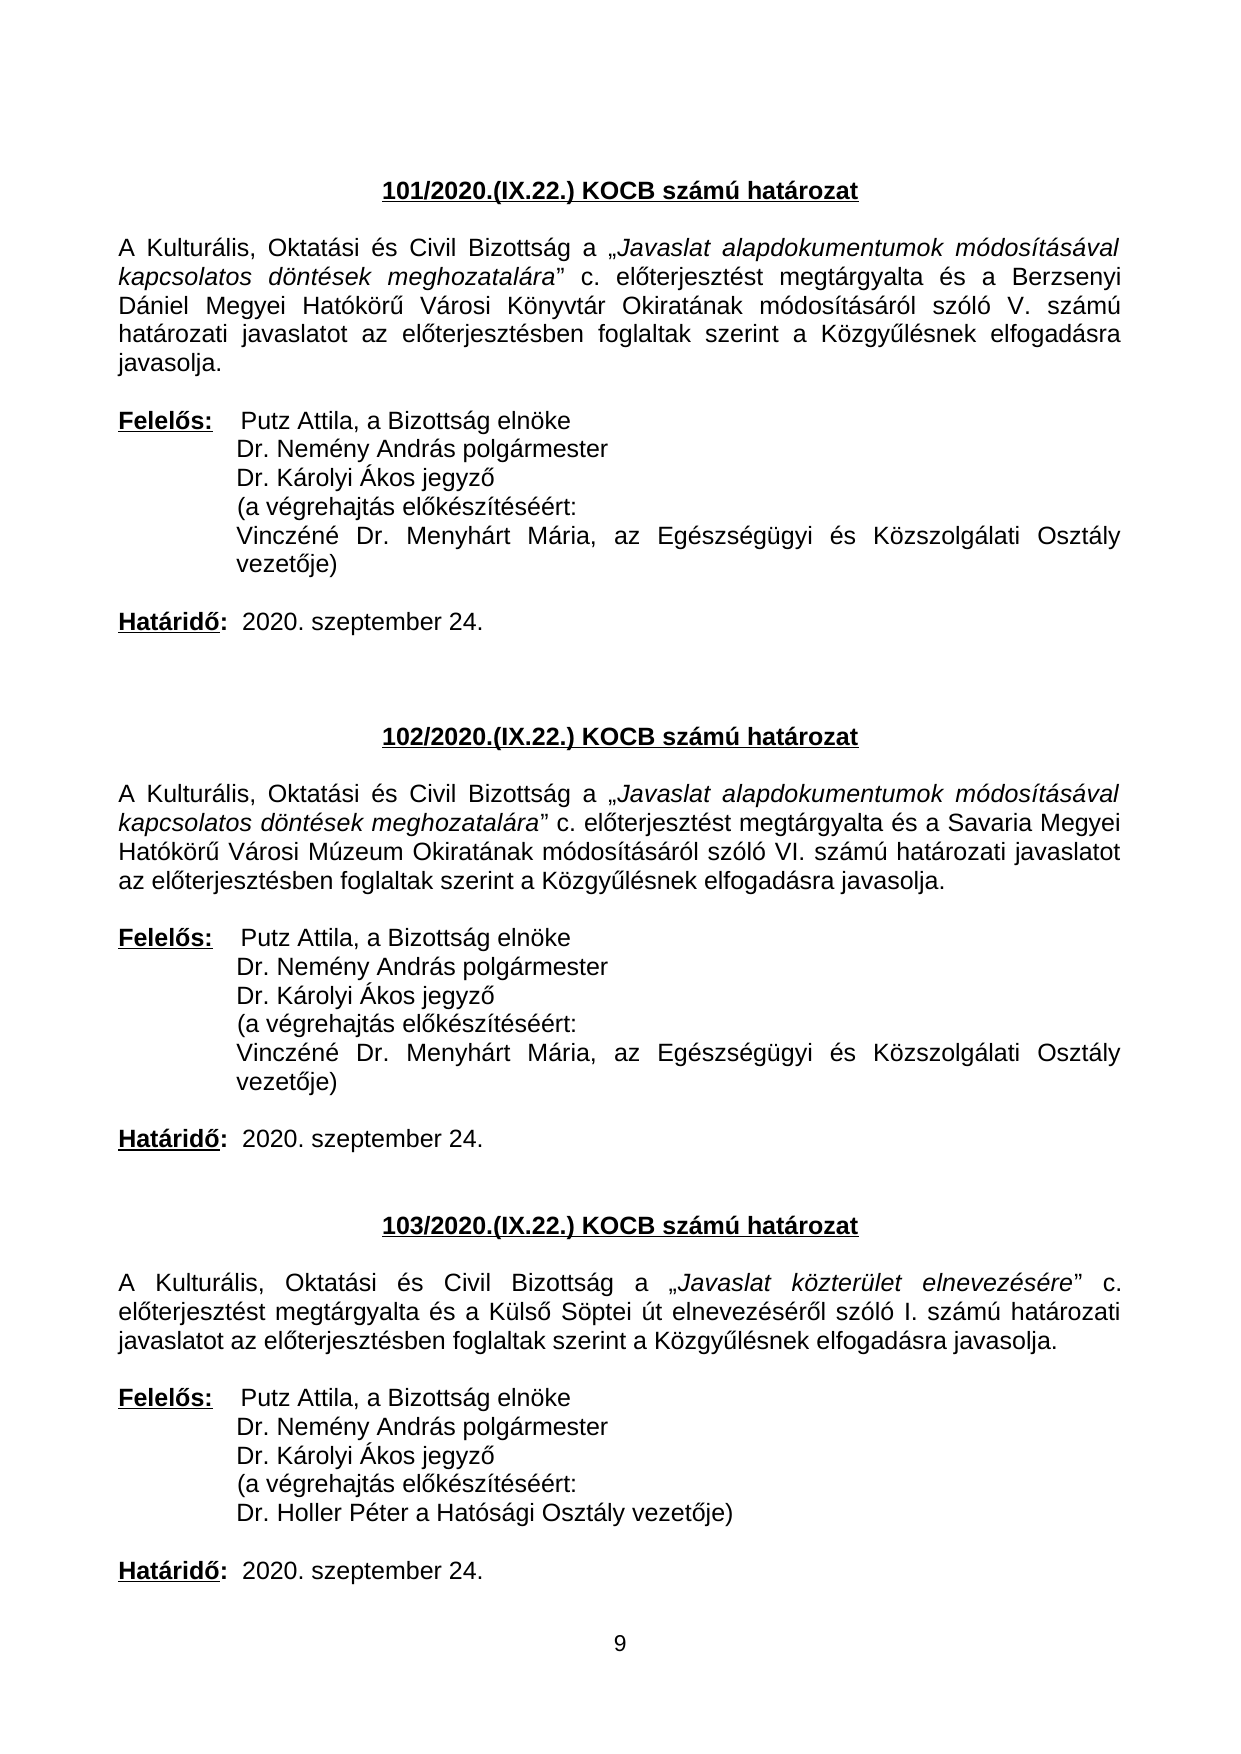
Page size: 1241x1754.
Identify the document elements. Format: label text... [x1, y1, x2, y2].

text A Kulturális, Oktatási és Civil Bizottság a „Javaslat alapdokumentumok módosításával kapcsolatos döntések meghozatalára” c. előterjesztést megtárgyalta és a Savaria Megyei Hatókörű Városi Múzeum Okiratának módosításáról szóló VI. számú határozati javaslatot az előterjesztésben foglaltak szerint a Közgyűlésnek elfogadásra javasolja. [118, 779, 1122, 894]
text (a végrehajtás előkészítéséért: [118, 492, 1122, 521]
text Dr. Károlyi Ákos jegyző [192, 981, 1122, 1009]
text 103/2020.(IX.22.) KOCB számú határozat [118, 1211, 1122, 1239]
text Dr. Károlyi Ákos jegyző [192, 463, 1122, 492]
text Dr. Károlyi Ákos jegyző [192, 1441, 1122, 1469]
text Dr. Nemény András polgármester [192, 952, 1122, 981]
text Dr. Holler Péter a Hatósági Osztály vezetője) [236, 1498, 1122, 1527]
text Felelős: Putz Attila, a Bizottság elnöke [118, 923, 1122, 952]
text Határidő: 2020. szeptember 24. [118, 607, 1122, 636]
text A Kulturális, Oktatási és Civil Bizottság a „Javaslat közterület elnevezésére” c. előterjesztést megtárgyalta és a Külső Söptei út elnevezéséről szóló I. számú határozati javaslatot az előterjesztésben foglaltak szerint a Közgyűlésnek elfogadásra javasolja. [118, 1268, 1122, 1354]
text (a végrehajtás előkészítéséért: [118, 1469, 1122, 1498]
text Vinczéné Dr. Menyhárt Mária, az Egészségügyi és Közszolgálati Osztály vezetője) [236, 1038, 1122, 1096]
text Felelős: Putz Attila, a Bizottság elnöke [118, 1383, 1122, 1412]
text Vinczéné Dr. Menyhárt Mária, az Egészségügyi és Közszolgálati Osztály vezetője) [236, 521, 1122, 578]
text A Kulturális, Oktatási és Civil Bizottság a „Javaslat alapdokumentumok módosításával kapcsolatos döntések meghozatalára” c. előterjesztést megtárgyalta és a Berzsenyi Dániel Megyei Hatókörű Városi Könyvtár Okiratának módosításáról szóló V. számú határozati javaslatot az előterjesztésben foglaltak szerint a Közgyűlésnek elfogadásra javasolja. [118, 233, 1122, 377]
text Dr. Nemény András polgármester [192, 434, 1122, 463]
text Dr. Nemény András polgármester [192, 1412, 1122, 1441]
text Felelős: Putz Attila, a Bizottság elnöke [118, 406, 1122, 434]
text Határidő: 2020. szeptember 24. [118, 1556, 1122, 1584]
text 102/2020.(IX.22.) KOCB számú határozat [118, 722, 1122, 751]
text (a végrehajtás előkészítéséért: [118, 1009, 1122, 1038]
text Határidő: 2020. szeptember 24. [118, 1124, 1122, 1153]
text 101/2020.(IX.22.) KOCB számú határozat [118, 176, 1122, 204]
